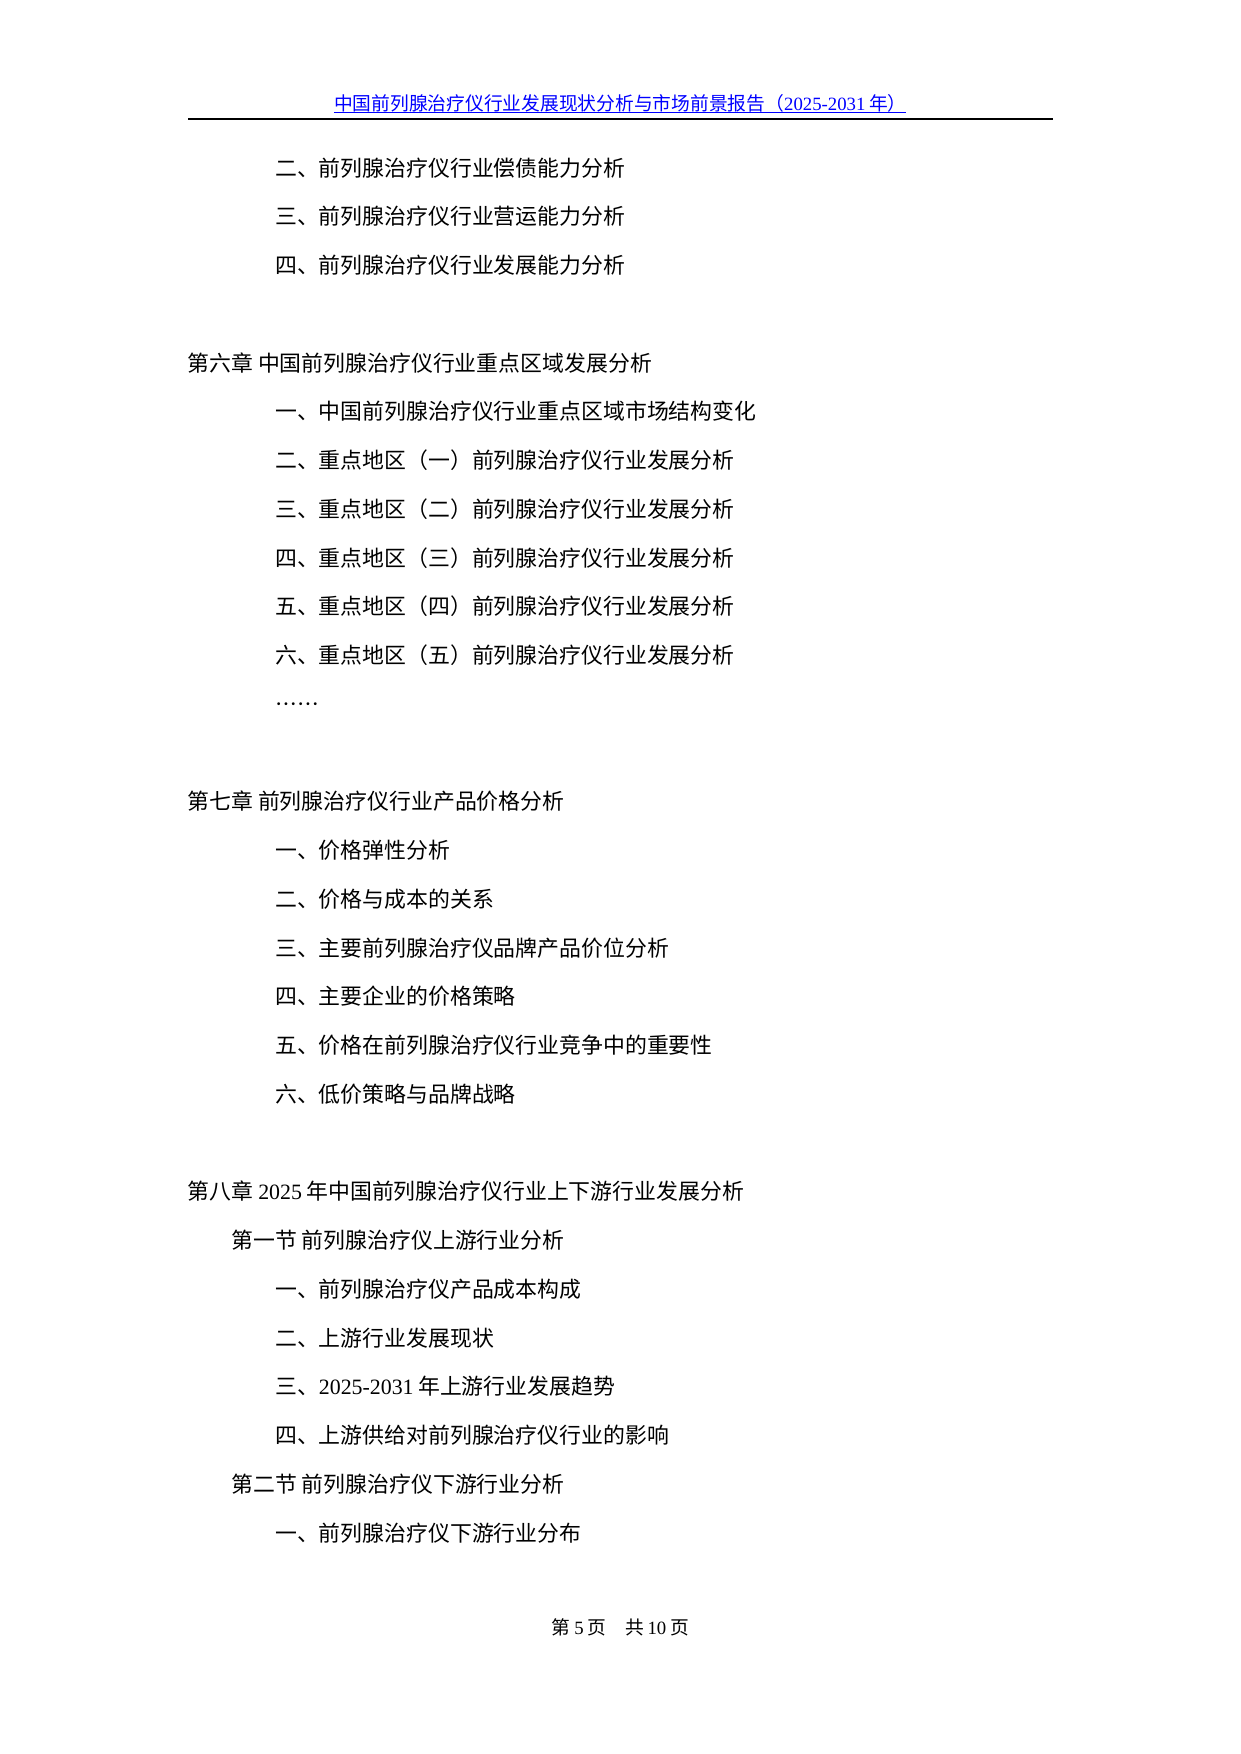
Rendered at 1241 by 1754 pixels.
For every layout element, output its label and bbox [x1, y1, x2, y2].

text [187, 150, 1053, 1548]
